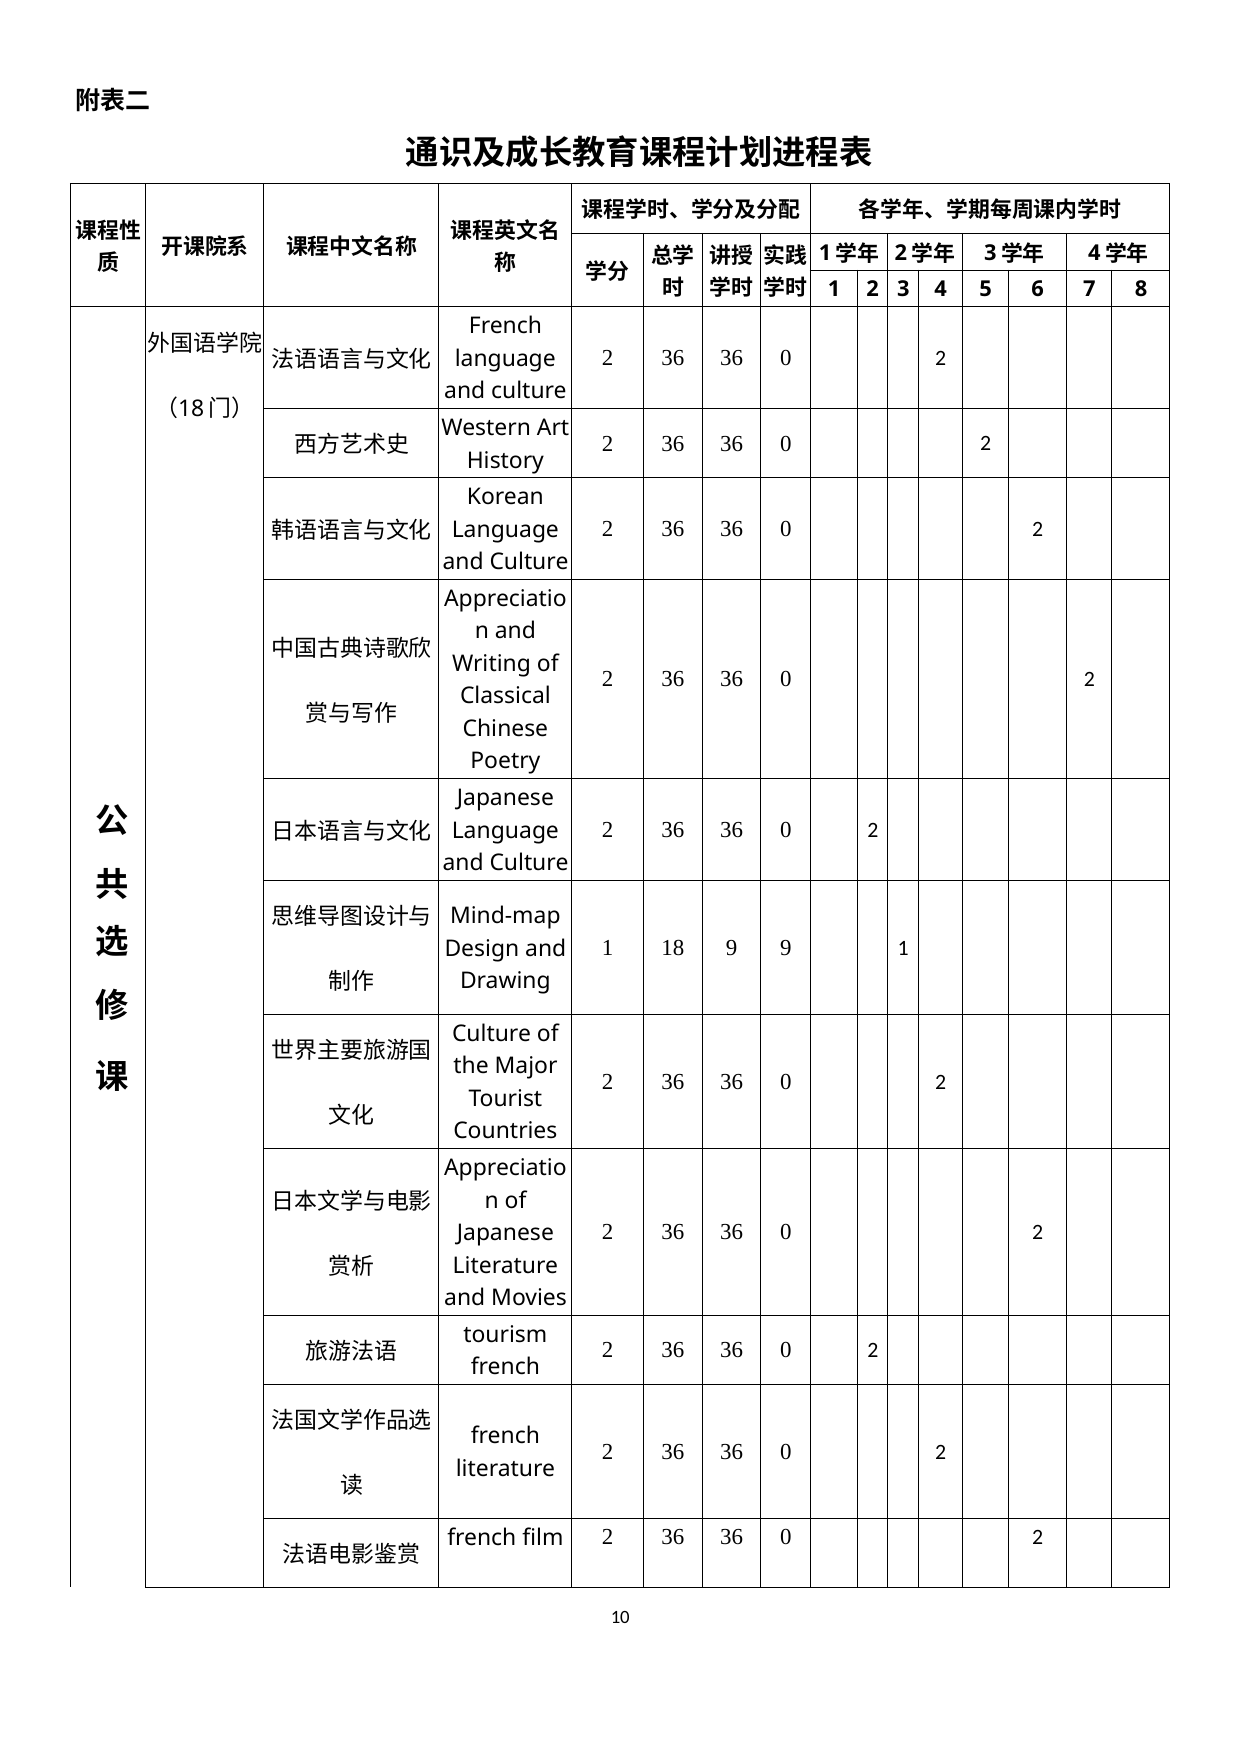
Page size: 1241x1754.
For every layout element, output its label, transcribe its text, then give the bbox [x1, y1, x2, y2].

table_cell 2 [572, 409, 643, 477]
table_cell [1067, 1385, 1111, 1518]
table_cell 外国语学院（18门） [146, 307, 263, 1587]
table_cell 2 [1009, 1519, 1066, 1587]
table_cell [919, 779, 962, 879]
table_header 课程学时、学分及分配 [572, 184, 810, 233]
table_cell [858, 1015, 887, 1148]
table_cell [1112, 478, 1169, 579]
table_cell 0 [761, 1316, 810, 1384]
table_cell [1009, 307, 1066, 408]
table_cell Japanese Language and Culture [439, 779, 571, 879]
table_cell 思维导图设计与制作 [264, 881, 438, 1014]
table_cell [1112, 1316, 1169, 1384]
table_cell 法语电影鉴赏 [264, 1519, 438, 1587]
table_cell [963, 779, 1008, 879]
table_cell 36 [644, 1316, 702, 1384]
table_cell 36 [703, 409, 760, 477]
table_cell 3学年 [963, 234, 1066, 269]
table_cell 36 [644, 1385, 702, 1518]
table_cell 36 [644, 409, 702, 477]
table_header 课程性质 [71, 184, 145, 306]
table_cell [1112, 1385, 1169, 1518]
table_cell 0 [761, 1149, 810, 1314]
table_cell 7 [1067, 271, 1111, 306]
table_cell [919, 1316, 962, 1384]
table_cell [811, 409, 857, 477]
table_cell [963, 1519, 1008, 1587]
table_cell 36 [644, 1519, 702, 1587]
table_cell [888, 1015, 918, 1148]
table_cell 8 [1112, 271, 1169, 306]
table_cell [1067, 1316, 1111, 1384]
table_cell [1067, 1519, 1111, 1587]
table_cell [888, 779, 918, 879]
table_cell [858, 409, 887, 477]
table_cell [888, 580, 918, 778]
table_cell [888, 307, 918, 408]
table_cell [963, 1316, 1008, 1384]
table_cell 2 [572, 1316, 643, 1384]
table_cell 0 [761, 779, 810, 879]
table_cell [1009, 881, 1066, 1014]
table_cell 36 [703, 779, 760, 879]
table_cell [1112, 881, 1169, 1014]
table_cell 2学年 [888, 234, 962, 269]
table_cell [1067, 779, 1111, 879]
table_cell 2 [858, 1316, 887, 1384]
table_cell [888, 1519, 918, 1587]
table_cell [888, 1385, 918, 1518]
table_cell Appreciation of Japanese Literature and Movies [439, 1149, 571, 1314]
table_cell [888, 1316, 918, 1384]
table_cell [888, 478, 918, 579]
table_cell 36 [703, 307, 760, 408]
table_cell [919, 409, 962, 477]
table_cell [811, 1385, 857, 1518]
table_cell [811, 307, 857, 408]
table_cell 9 [703, 881, 760, 1014]
table_cell 36 [644, 580, 702, 778]
table_cell 中国古典诗歌欣赏与写作 [264, 580, 438, 778]
table_cell 法语语言与文化 [264, 307, 438, 408]
table_cell tourism french [439, 1316, 571, 1384]
table_cell 0 [761, 580, 810, 778]
text 附表二 [75, 76, 1165, 118]
table_cell 2 [572, 1149, 643, 1314]
table_cell [888, 1149, 918, 1314]
table_cell [963, 478, 1008, 579]
table_cell 1 [811, 271, 857, 306]
table_cell 2 [858, 271, 887, 306]
table_header 各学年、学期每周课内学时 [811, 184, 1169, 233]
table_cell 36 [644, 307, 702, 408]
table_cell [1067, 307, 1111, 408]
table_cell [919, 881, 962, 1014]
table_cell 0 [761, 1015, 810, 1148]
table_cell 36 [644, 1015, 702, 1148]
table_cell 36 [703, 478, 760, 579]
table_cell [858, 478, 887, 579]
table_cell 36 [644, 478, 702, 579]
table_cell french film [439, 1519, 571, 1587]
table_cell [1112, 1519, 1169, 1587]
table_cell 36 [644, 779, 702, 879]
table_cell [858, 881, 887, 1014]
table_cell [919, 580, 962, 778]
table_cell 2 [963, 409, 1008, 477]
table_cell 韩语语言与文化 [264, 478, 438, 579]
table_cell 9 [761, 881, 810, 1014]
table_cell [811, 1519, 857, 1587]
table_cell 1 [572, 881, 643, 1014]
table_cell 公 共 选 修 课 [71, 307, 145, 1587]
table_cell [963, 1149, 1008, 1314]
table_cell [1067, 1015, 1111, 1148]
table_cell [811, 881, 857, 1014]
table_cell [811, 779, 857, 879]
table_cell [963, 580, 1008, 778]
table_cell 世界主要旅游国文化 [264, 1015, 438, 1148]
table_cell 1 [888, 881, 918, 1014]
table_cell [811, 1316, 857, 1384]
table_cell 0 [761, 1519, 810, 1587]
table_header 课程英文名称 [439, 184, 571, 306]
table_cell 0 [761, 409, 810, 477]
table_cell 旅游法语 [264, 1316, 438, 1384]
table_cell Western Art History [439, 409, 571, 477]
table_cell 2 [858, 779, 887, 879]
table_cell [1009, 1015, 1066, 1148]
table_cell 5 [963, 271, 1008, 306]
table_cell [963, 1015, 1008, 1148]
table_cell [919, 1149, 962, 1314]
table_cell 2 [1067, 580, 1111, 778]
table_cell [963, 881, 1008, 1014]
table_cell [1009, 779, 1066, 879]
table_cell 2 [919, 1015, 962, 1148]
table_cell 36 [703, 1015, 760, 1148]
table_cell Mind-map Design and Drawing [439, 881, 571, 1014]
table_cell [858, 1149, 887, 1314]
table_cell 0 [761, 478, 810, 579]
text 通识及成长教育课程计划进程表 [75, 118, 1165, 183]
table_header 课程中文名称 [264, 184, 438, 306]
table_cell [811, 478, 857, 579]
table_cell [811, 1015, 857, 1148]
table_cell [1112, 409, 1169, 477]
table_cell 1学年 [811, 234, 887, 269]
table_cell 2 [1009, 1149, 1066, 1314]
table_cell French language and culture [439, 307, 571, 408]
table_cell 2 [919, 1385, 962, 1518]
table_cell 3 [888, 271, 918, 306]
table_cell [1009, 409, 1066, 477]
table_cell 2 [1009, 478, 1066, 579]
table_cell 实践学时 [761, 234, 810, 306]
table_cell 日本文学与电影赏析 [264, 1149, 438, 1314]
table_cell [858, 1385, 887, 1518]
table_cell 2 [572, 580, 643, 778]
table_cell 18 [644, 881, 702, 1014]
table_cell 36 [703, 580, 760, 778]
table_cell 2 [572, 1519, 643, 1587]
table_cell 学分 [572, 234, 643, 306]
table_cell Korean Language and Culture [439, 478, 571, 579]
table_cell [1009, 1316, 1066, 1384]
table_cell [811, 580, 857, 778]
table_cell 4学年 [1067, 234, 1169, 269]
table_cell [1067, 881, 1111, 1014]
table_cell 36 [703, 1149, 760, 1314]
table_cell Culture of the Major Tourist Countries [439, 1015, 571, 1148]
table_cell [1112, 1149, 1169, 1314]
table_cell [858, 1519, 887, 1587]
table_cell [1067, 478, 1111, 579]
table_cell [1067, 409, 1111, 477]
table_cell [858, 580, 887, 778]
table_cell [963, 307, 1008, 408]
table_cell 36 [703, 1316, 760, 1384]
table_cell 总学时 [644, 234, 702, 306]
table_cell 2 [572, 1015, 643, 1148]
table_cell [888, 409, 918, 477]
table_cell 0 [761, 1385, 810, 1518]
table_cell Appreciation and Writing of Classical Chinese Poetry [439, 580, 571, 778]
table_cell 2 [572, 1385, 643, 1518]
table_cell 西方艺术史 [264, 409, 438, 477]
table_cell 法国文学作品选读 [264, 1385, 438, 1518]
table_cell 2 [572, 478, 643, 579]
table_cell 6 [1009, 271, 1066, 306]
table_cell 36 [703, 1519, 760, 1587]
table_cell [1112, 307, 1169, 408]
table_cell 讲授学时 [703, 234, 760, 306]
table_cell 36 [644, 1149, 702, 1314]
table_cell [919, 478, 962, 579]
table_cell [858, 307, 887, 408]
table_cell [919, 1519, 962, 1587]
table_cell 0 [761, 307, 810, 408]
table_cell [1009, 1385, 1066, 1518]
table_cell 2 [919, 307, 962, 408]
table_header 开课院系 [146, 184, 263, 306]
table_cell 36 [703, 1385, 760, 1518]
table_cell [1112, 779, 1169, 879]
table_cell [963, 1385, 1008, 1518]
table_cell [1112, 1015, 1169, 1148]
table_cell 4 [919, 271, 962, 306]
table_cell [811, 1149, 857, 1314]
table_cell [1009, 580, 1066, 778]
table_cell 2 [572, 307, 643, 408]
table_cell [1067, 1149, 1111, 1314]
table_cell 2 [572, 779, 643, 879]
table_cell 日本语言与文化 [264, 779, 438, 879]
table_cell [1112, 580, 1169, 778]
table_cell french literature [439, 1385, 571, 1518]
